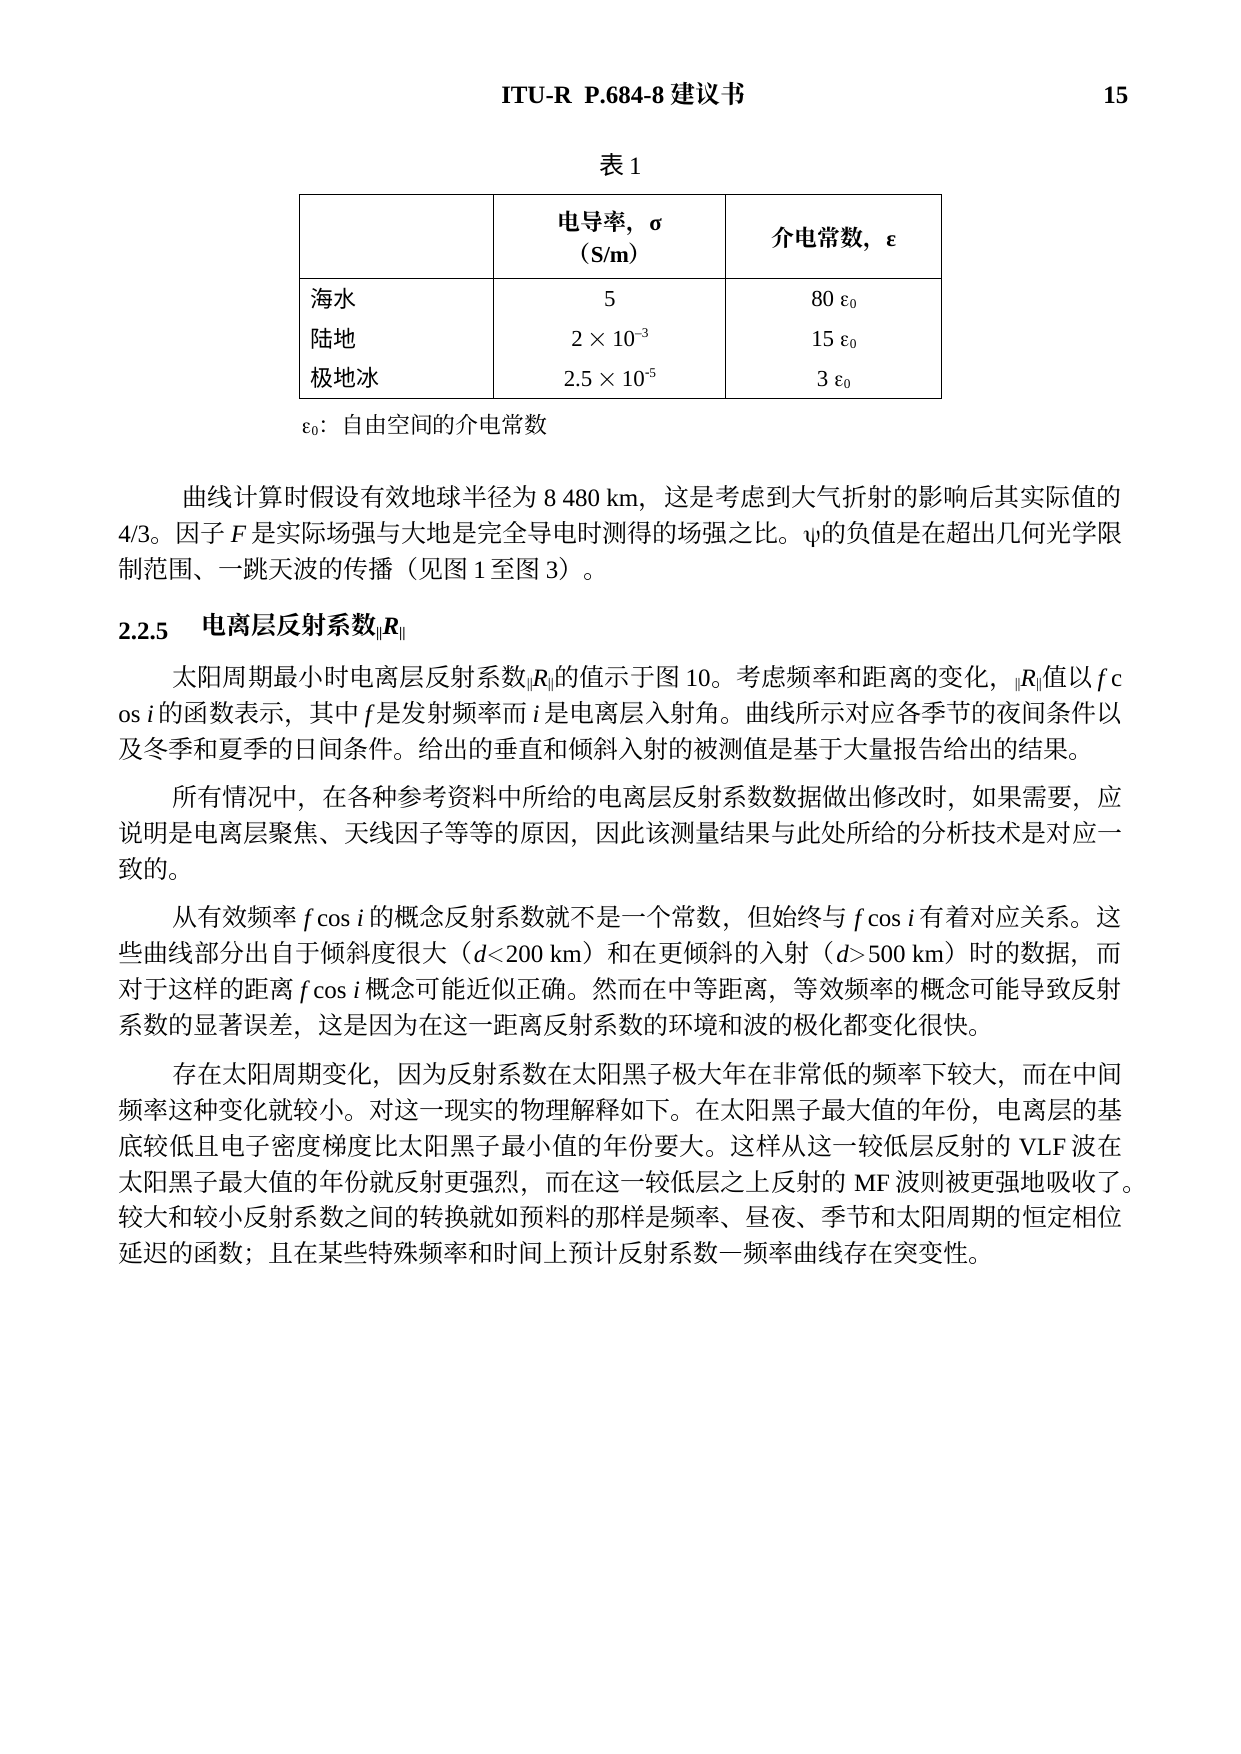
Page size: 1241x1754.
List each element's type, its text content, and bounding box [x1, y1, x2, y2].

table_header [300, 195, 493, 278]
table_cell 5 [494, 279, 725, 318]
table_cell 极地冰 [300, 358, 493, 398]
table_header 电导率，σ （S/m） [494, 195, 725, 278]
text 太阳周期最小时电离层反射系数||R||的值示于图10。考虑频率和距离的变化，||R||值以f cos i的函数表示，其中f是发射频率而i是电离层入射角。曲线所示对应各季节的夜间条件以及冬季和夏季的日间条件。给出的垂直和倾斜入射的被测值是基于大量报告给出的结果。 [118, 657, 1122, 765]
table_cell 海水 [300, 279, 493, 318]
text 从有效频率f cos i的概念反射系数就不是一个常数，但始终与f cos i有着对应关系。这些曲线部分出自于倾斜度很大（d＜200 km）和在更倾斜的入射（d＞500 km）时的数据，而对于这样的距离f cos i概念可能近似正确。然而在中等距离，等效频率的概念可能导致反射系数的显著误差，这是因为在这一距离反射系数的环境和波的极化都变化很快。 [118, 898, 1122, 1042]
table_header 介电常数，ε [726, 195, 941, 278]
text 存在太阳周期变化，因为反射系数在太阳黑子极大年在非常低的频率下较大，而在中间频率这种变化就较小。对这一现实的物理解释如下。在太阳黑子最大值的年份，电离层的基底较低且电子密度梯度比太阳黑子最小值的年份要大。这样从这一较低层反射的VLF波在太阳黑子最大值的年份就反射更强烈，而在这一较低层之上反射的MF波则被更强地吸收了。较大和较小反射系数之间的转换就如预料的那样是频率、昼夜、季节和太阳周期的恒定相位延迟的函数；且在某些特殊频率和时间上预计反射系数—频率曲线存在突变性。 [118, 1054, 1122, 1270]
table_cell 0：自由空间的介电常数 [299, 399, 941, 440]
table_cell 15 0 [726, 319, 941, 358]
text 所有情况中，在各种参考资料中所给的电离层反射系数数据做出修改时，如果需要，应说明是电离层聚焦、天线因子等等的原因，因此该测量结果与此处所给的分析技术是对应一致的。 [118, 778, 1122, 886]
table_cell 2  10–3 [494, 319, 725, 358]
table_cell 2.5  105 [494, 358, 725, 398]
text 曲线计算时假设有效地球半径为8 480 km，这是考虑到大气折射的影响后其实际值的4/3。因子F是实际场强与大地是完全导电时测得的场强之比。的负值是在超出几何光学限制范围、一跳天波的传播（见图1至图3）。 [118, 477, 1122, 585]
table_cell 陆地 [300, 319, 493, 358]
text 表1 [118, 148, 1122, 182]
table_cell 3 0 [726, 358, 941, 398]
subtitle 2.2.5 电离层反射系数||R|| [118, 606, 1122, 645]
table_cell 80 0 [726, 279, 941, 318]
